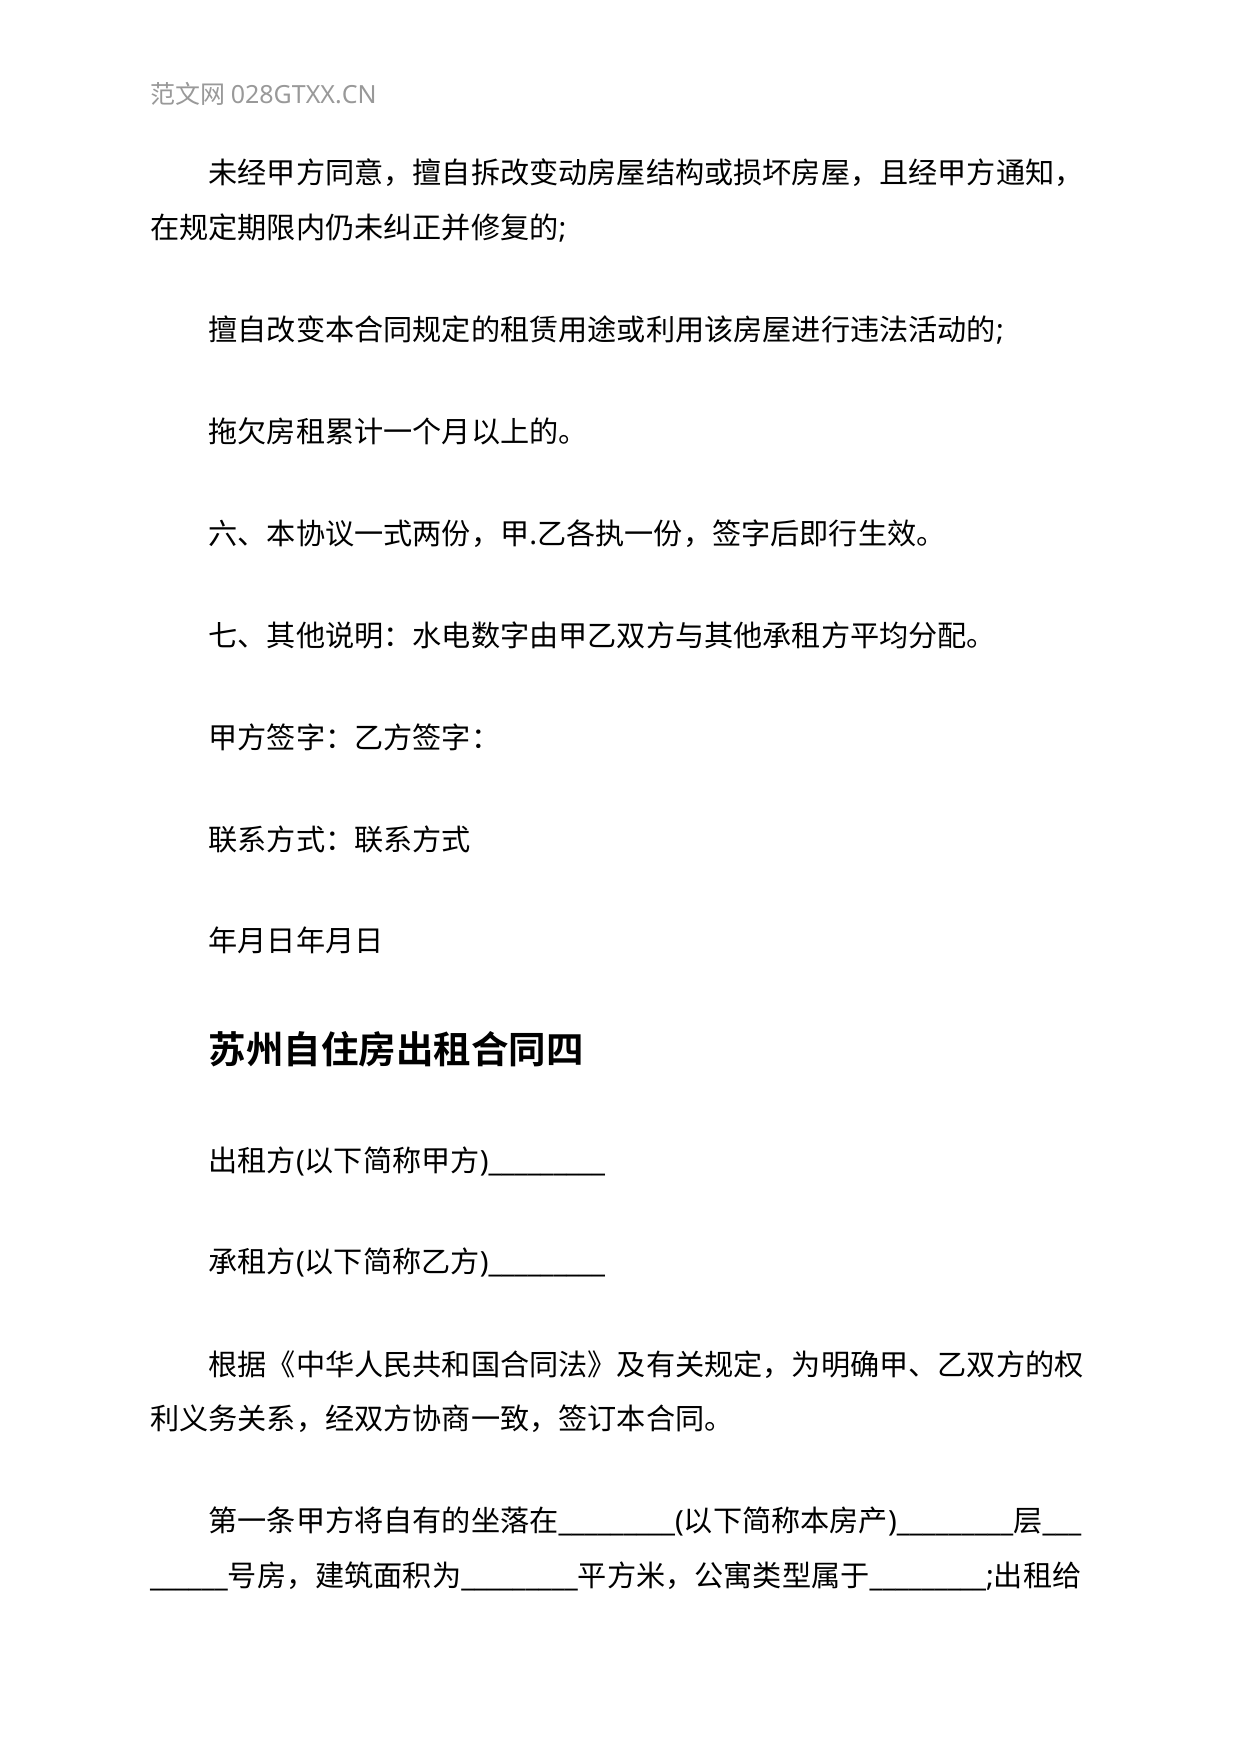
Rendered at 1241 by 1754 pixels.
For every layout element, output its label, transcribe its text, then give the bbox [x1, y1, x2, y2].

text 未经甲方同意，擅自拆改变动房屋结构或损坏房屋，且经甲方通知，在规定期限内仍未纠正并修复的; [150, 150, 1090, 247]
text 承租方(以下简称乙方)_________ [150, 1239, 1090, 1281]
text 甲方签字：乙方签字： [150, 714, 1090, 757]
text 根据《中华人民共和国合同法》及有关规定，为明确甲、乙双方的权利义务关系，经双方协商一致，签订本合同。 [150, 1341, 1090, 1438]
text 拖欠房租累计一个月以上的。 [150, 409, 1090, 451]
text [150, 1498, 1090, 1595]
text 联系方式：联系方式 [150, 816, 1090, 858]
text 年月日年月日 [150, 918, 1090, 960]
text 七、其他说明：水电数字由甲乙双方与其他承租方平均分配。 [150, 613, 1090, 655]
text 六、本协议一式两份，甲.乙各执一份，签字后即行生效。 [150, 511, 1090, 553]
text 出租方(以下简称甲方)_________ [150, 1137, 1090, 1179]
text 擅自改变本合同规定的租赁用途或利用该房屋进行违法活动的; [150, 307, 1090, 349]
text 苏州自住房出租合同四 [150, 1020, 1090, 1074]
